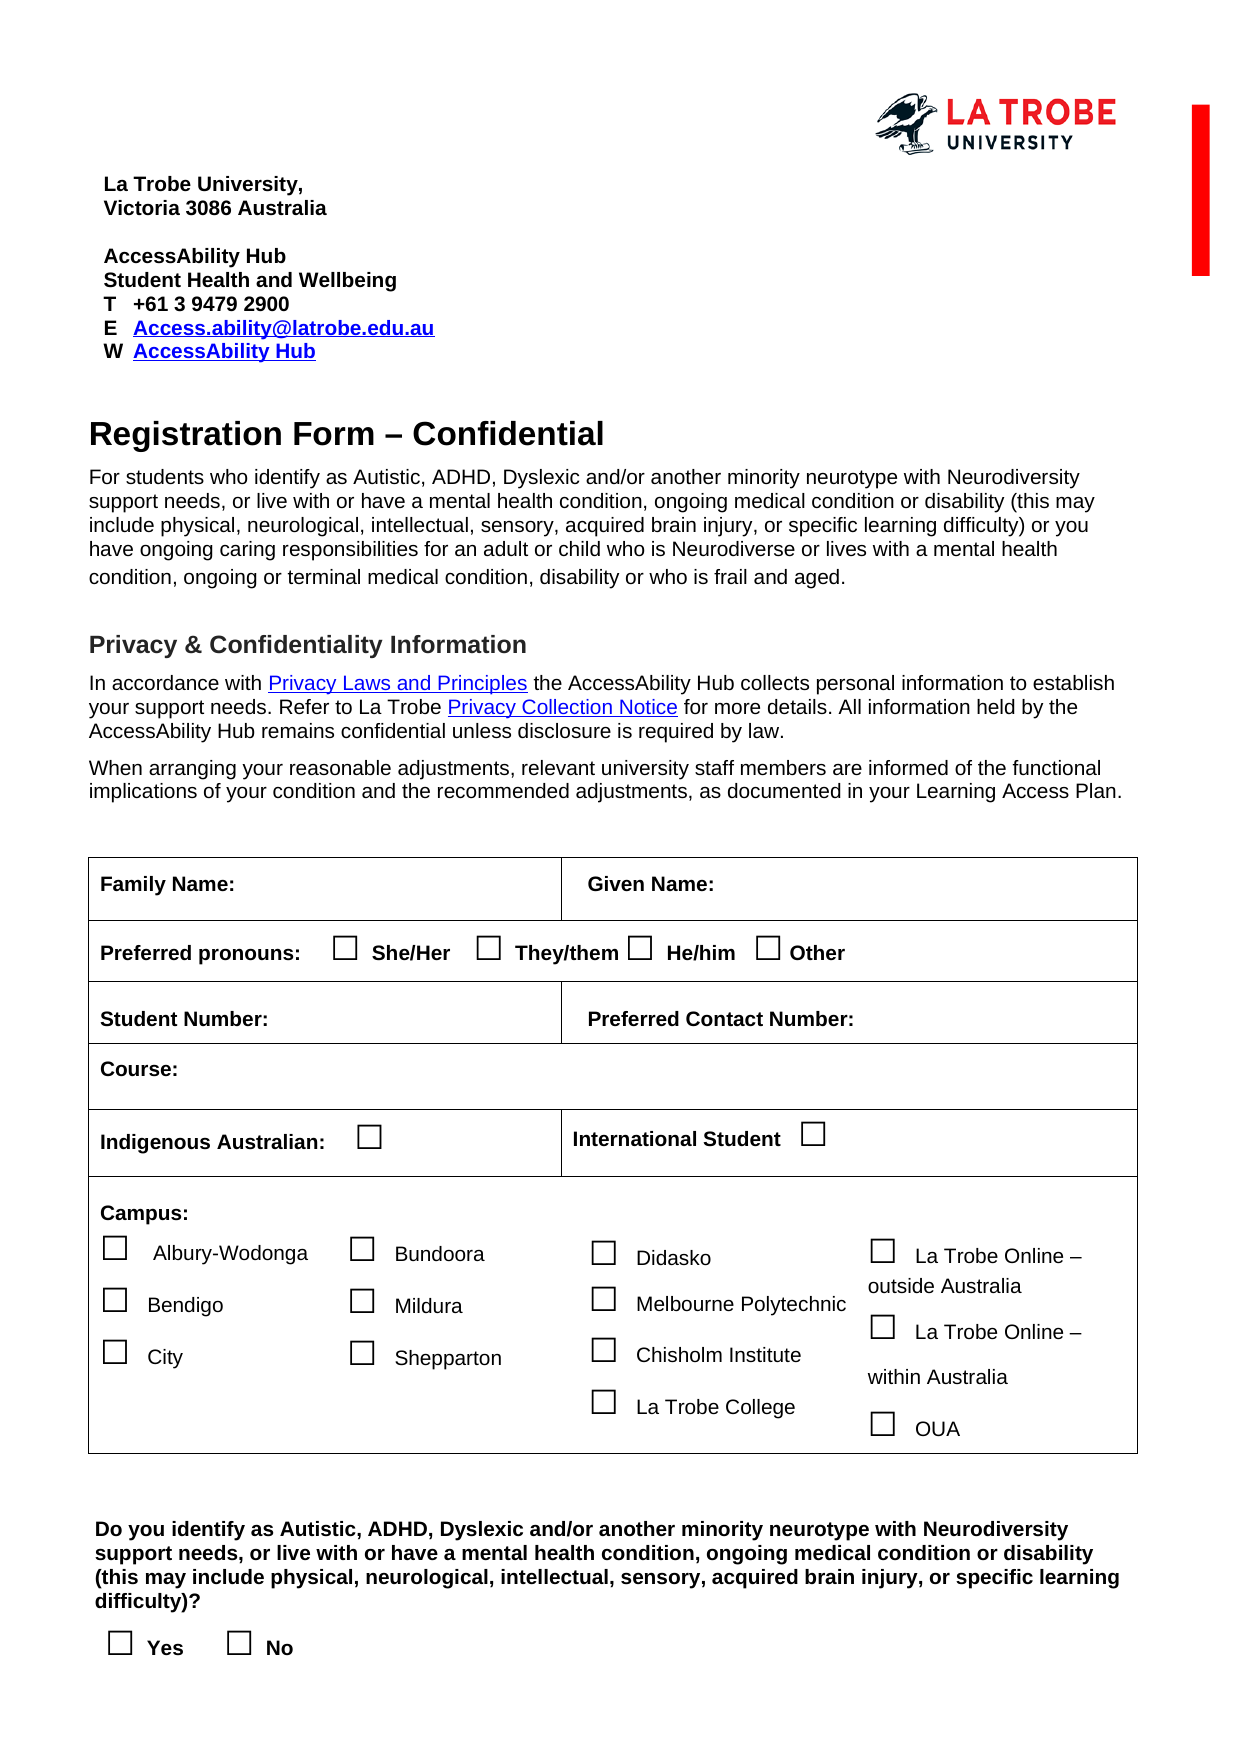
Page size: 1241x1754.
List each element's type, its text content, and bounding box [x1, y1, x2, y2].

table_header Family Name: [89, 858, 561, 920]
subtitle La Trobe University, [103, 172, 1137, 196]
text Privacy & Confidentiality Information [88, 602, 1137, 658]
table_cell Indigenous Australian: [89, 1110, 561, 1176]
table_cell International Student [562, 1110, 1137, 1176]
table_cell ☐ Didasko ☐ Melbourne Polytechnic ☐ Chisholm Institute ☐ La Trobe College [578, 1177, 856, 1452]
subtitle AccessAbility Hub [103, 243, 1137, 267]
text Registration Form – Confidential [88, 414, 1137, 453]
table_cell Student Number: [89, 982, 561, 1043]
table_cell ☐ Bundoora ☐ Mildura ☐ Shepparton [336, 1177, 577, 1452]
text In accordance with Privacy Laws and Principles the AccessAbility Hub collects personal information to establish your support needs. Refer to La Trobe Privacy Collection Notice for more details. All information held by the AccessAbility Hub remains confidential unless disclosure is required by law. [88, 671, 1137, 743]
subtitle T +61 3 9479 2900 [103, 291, 1137, 315]
table_cell ☐ La Trobe Online – outside Australia ☐ La Trobe Online – within Australia ☐ OUA [856, 1177, 1137, 1452]
subtitle Victoria 3086 Australia [103, 196, 1137, 219]
text When arranging your reasonable adjustments, relevant university staff members are informed of the functional implications of your condition and the recommended adjustments, as documented in your Learning Access Plan. [88, 755, 1137, 803]
table_cell Preferred pronouns: She/Her They/them He/him Other [89, 921, 1137, 981]
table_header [88, 1492, 1136, 1671]
subtitle Student Health and Wellbeing [103, 267, 1137, 291]
table_cell Campus: ☐ Albury-Wodonga ☐ Bendigo ☐ City [89, 1177, 336, 1452]
table_cell Preferred Contact Number: [562, 982, 1137, 1043]
table_cell Course: [89, 1044, 1137, 1109]
subtitle W AccessAbility Hub [103, 339, 1137, 363]
picture [871, 78, 1125, 168]
subtitle E Access.ability@latrobe.edu.au [103, 315, 1137, 339]
text For students who identify as Autistic, ADHD, Dyslexic and/or another minority neurotype with Neurodiversity support needs, or live with or have a mental health condition, ongoing medical condition or disability (this may include physical, neurological, intellectual, sensory, acquired brain injury, or specific learning difficulty) or you have ongoing caring responsibilities for an adult or child who is Neurodiverse or lives with a mental health condition, ongoing or terminal medical condition, disability or who is frail and aged. [88, 465, 1137, 590]
table_header Given Name: [562, 858, 1137, 920]
